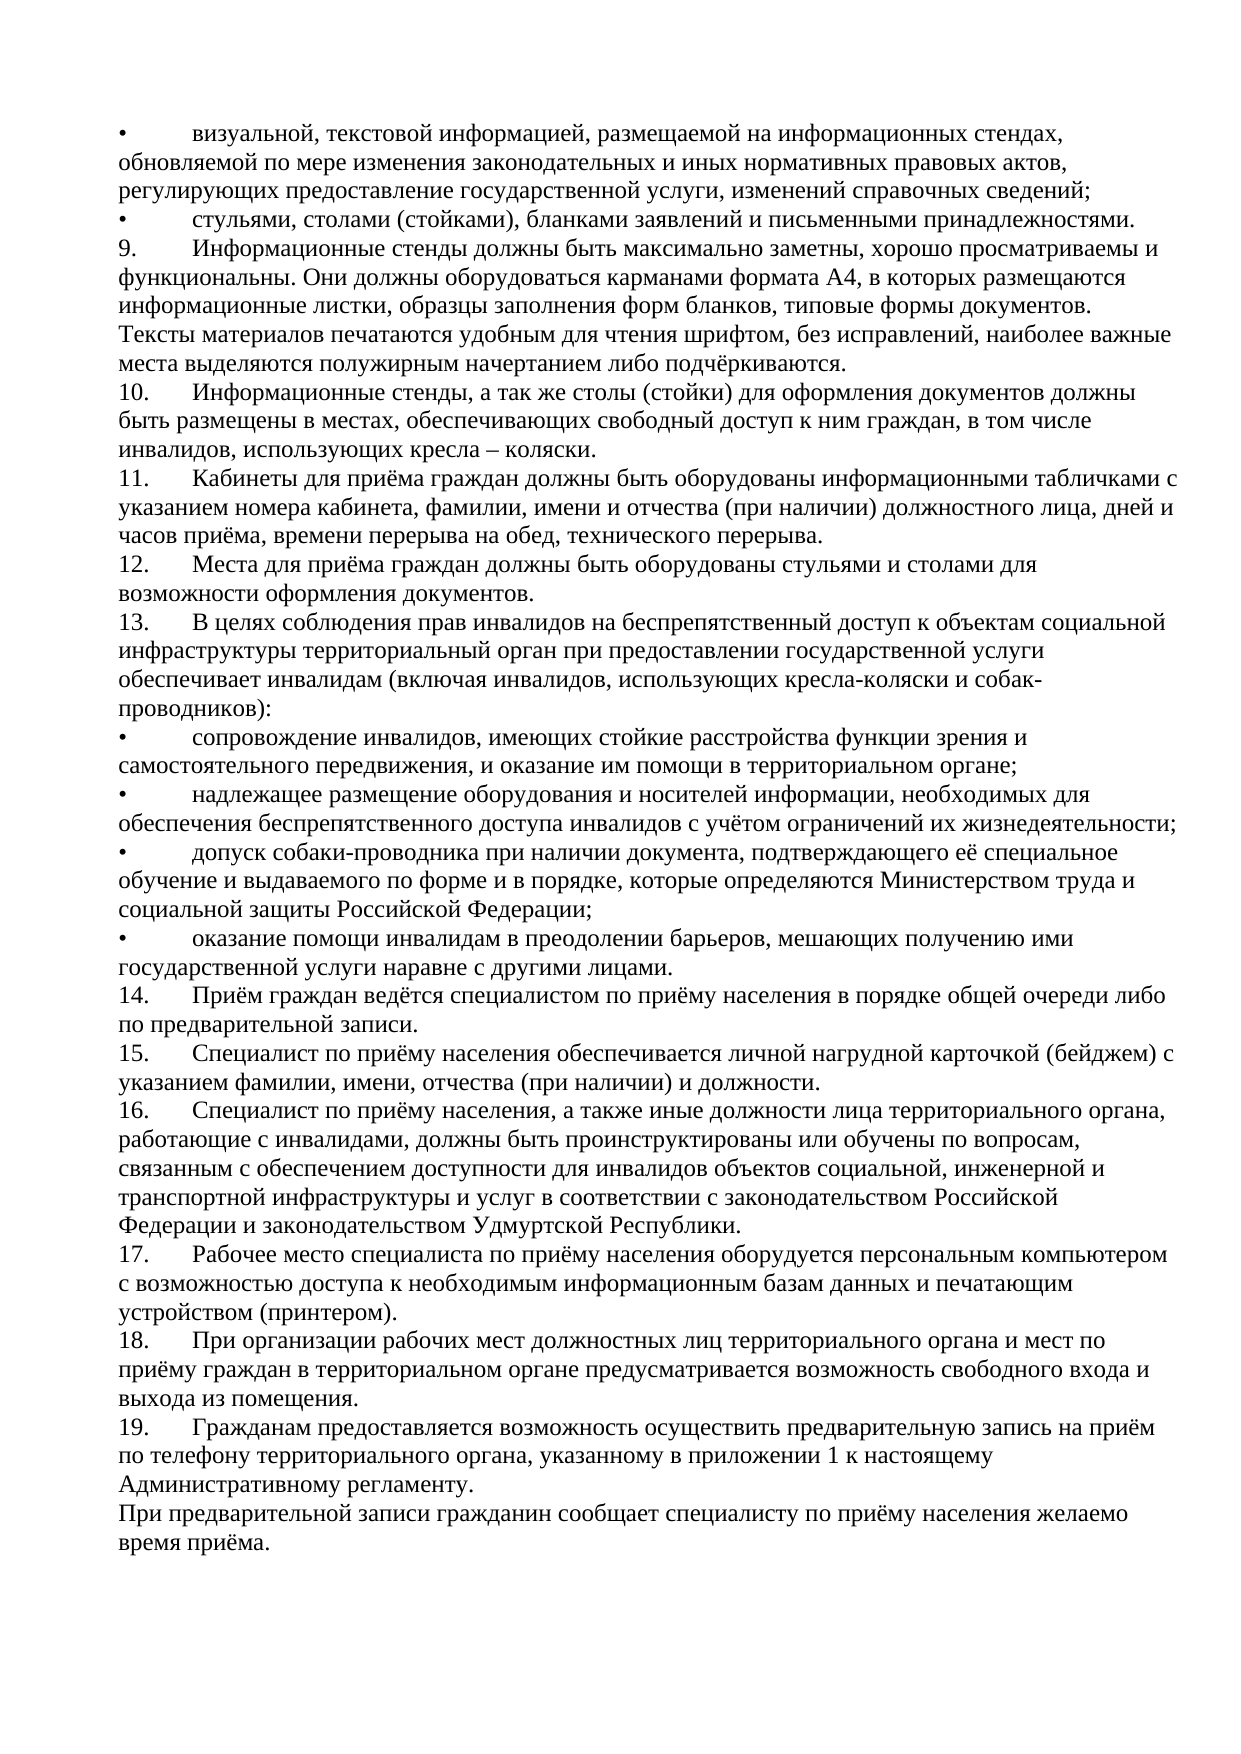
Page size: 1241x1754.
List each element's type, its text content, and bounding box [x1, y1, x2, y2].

text • стульями, столами (стойками), бланками заявлений и письменными принадлежностями. [118, 204, 1181, 233]
text • надлежащее размещение оборудования и носителей информации, необходимых для обеспечения беспрепятственного доступа инвалидов с учётом ограничений их жизнедеятельности; [118, 779, 1181, 837]
text 15. Специалист по приёму населения обеспечивается личной нагрудной карточкой (бейджем) с указанием фамилии, имени, отчества (при наличии) и должности. [118, 1038, 1181, 1096]
text 13. В целях соблюдения прав инвалидов на беспрепятственный доступ к объектам социальной инфраструктуры территориальный орган при предоставлении государственной услуги обеспечивает инвалидам (включая инвалидов, использующих кресла-коляски и собак-проводников): [118, 607, 1181, 722]
text 10. Информационные стенды, а так же столы (стойки) для оформления документов должны быть размещены в местах, обеспечивающих свободный доступ к ним граждан, в том числе инвалидов, использующих кресла – коляски. [118, 377, 1181, 463]
text 18. При организации рабочих мест должностных лиц территориального органа и мест по приёму граждан в территориальном органе предусматривается возможность свободного входа и выхода из помещения. [118, 1326, 1181, 1412]
text 14. Приём граждан ведётся специалистом по приёму населения в порядке общей очереди либо по предварительной записи. [118, 981, 1181, 1038]
text Тексты материалов печатаются удобным для чтения шрифтом, без исправлений, наиболее важные места выделяются полужирным начертанием либо подчёркиваются. [118, 319, 1181, 377]
text При предварительной записи гражданин сообщает специалисту по приёму населения желаемо время приёма. [118, 1498, 1181, 1556]
text 12. Места для приёма граждан должны быть оборудованы стульями и столами для возможности оформления документов. [118, 549, 1181, 607]
text 17. Рабочее место специалиста по приёму населения оборудуется персональным компьютером с возможностью доступа к необходимым информационным базам данных и печатающим устройством (принтером). [118, 1239, 1181, 1326]
text 19. Гражданам предоставляется возможность осуществить предварительную запись на приём по телефону территориального органа, указанному в приложении 1 к настоящему Административному регламенту. [118, 1412, 1181, 1498]
text 11. Кабинеты для приёма граждан должны быть оборудованы информационными табличками с указанием номера кабинета, фамилии, имени и отчества (при наличии) должностного лица, дней и часов приёма, времени перерыва на обед, технического перерыва. [118, 463, 1181, 549]
text • сопровождение инвалидов, имеющих стойкие расстройства функции зрения и самостоятельного передвижения, и оказание им помощи в территориальном органе; [118, 722, 1181, 779]
text • оказание помощи инвалидам в преодолении барьеров, мешающих получению ими государственной услуги наравне с другими лицами. [118, 923, 1181, 981]
text • допуск собаки-проводника при наличии документа, подтверждающего её специальное обучение и выдаваемого по форме и в порядке, которые определяются Министерством труда и социальной защиты Российской Федерации; [118, 837, 1181, 923]
text 16. Специалист по приёму населения, а также иные должности лица территориального органа, работающие с инвалидами, должны быть проинструктированы или обучены по вопросам, связанным с обеспечением доступности для инвалидов объектов социальной, инженерной и транспортной инфраструктуры и услуг в соответствии с законодательством Российской Федерации и законодательством Удмуртской Республики. [118, 1096, 1181, 1239]
text • визуальной, текстовой информацией, размещаемой на информационных стендах, обновляемой по мере изменения законодательных и иных нормативных правовых актов, регулирующих предоставление государственной услуги, изменений справочных сведений; [118, 118, 1181, 204]
text 9. Информационные стенды должны быть максимально заметны, хорошо просматриваемы и функциональны. Они должны оборудоваться карманами формата А4, в которых размещаются информационные листки, образцы заполнения форм бланков, типовые формы документов. [118, 233, 1181, 319]
